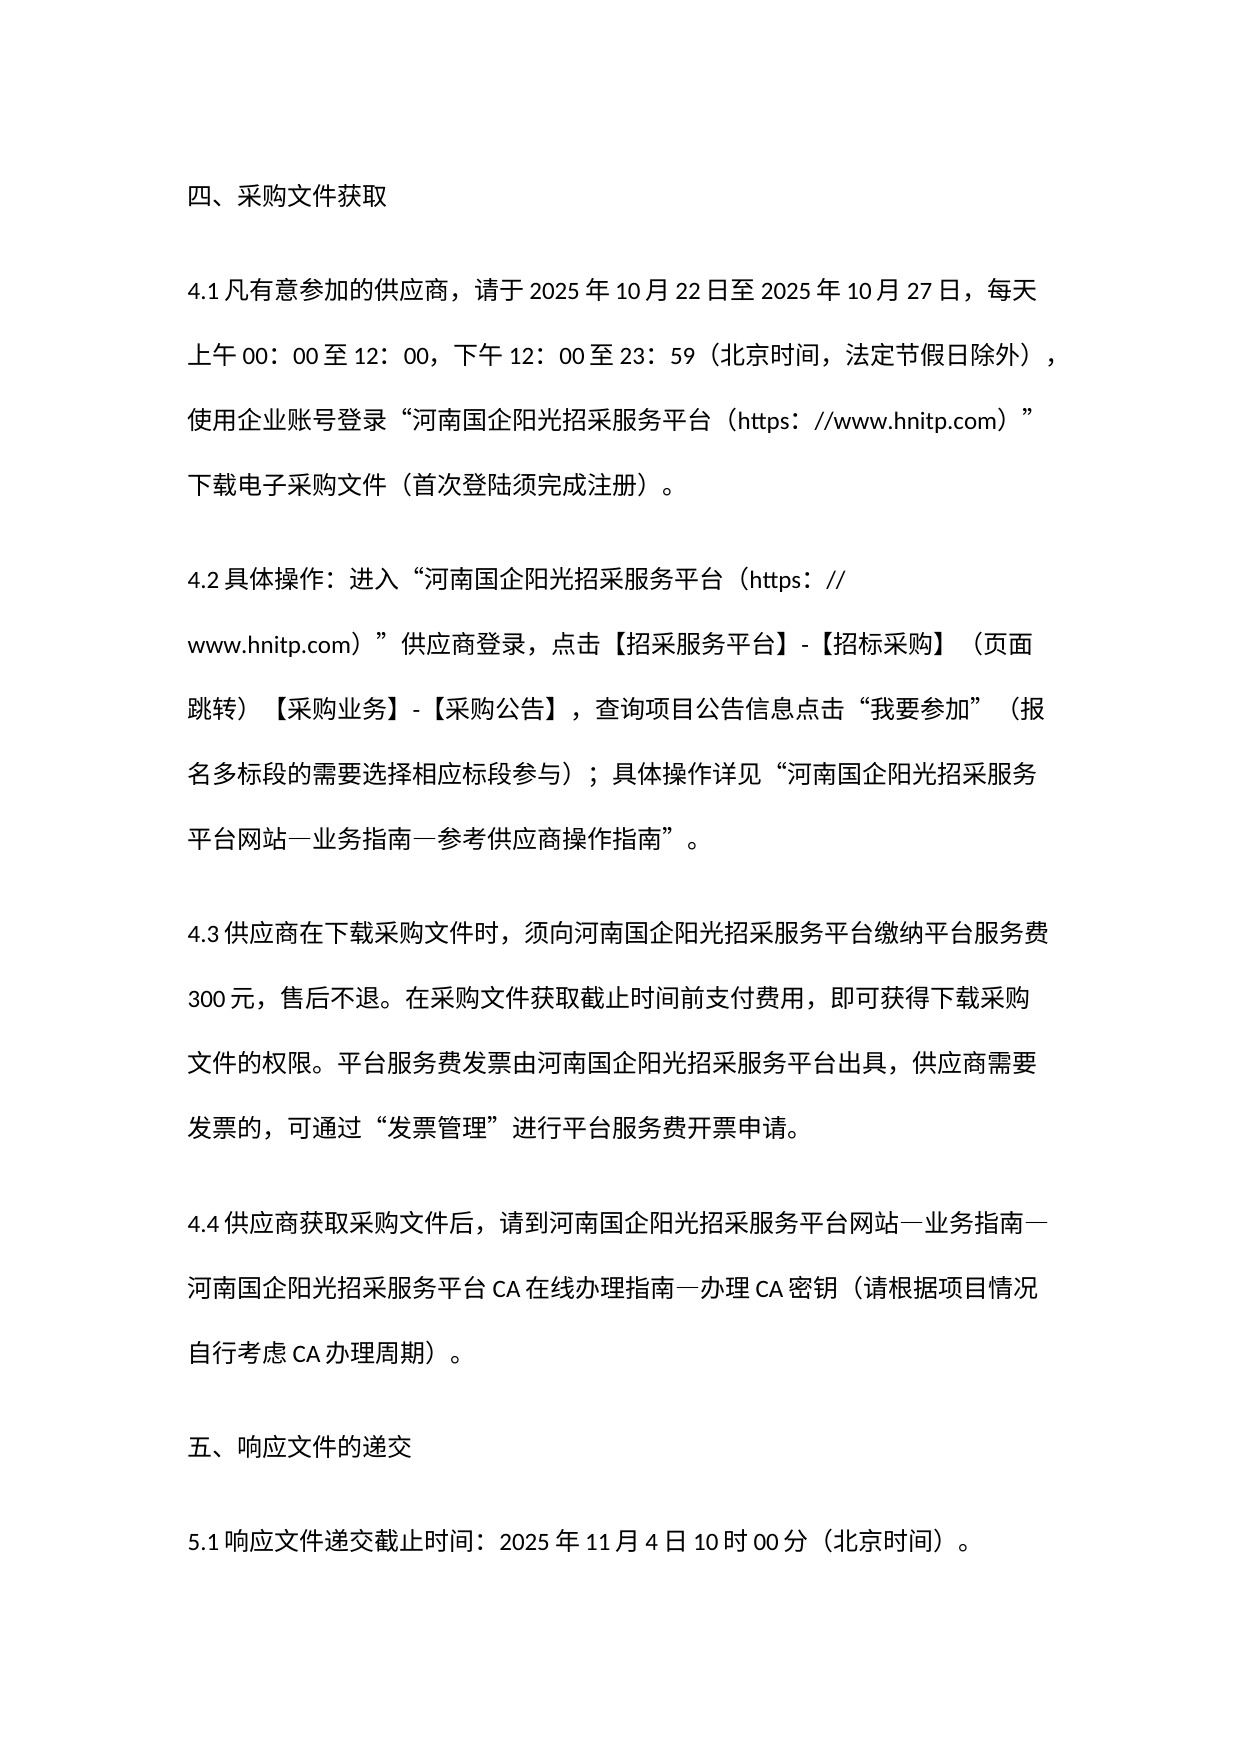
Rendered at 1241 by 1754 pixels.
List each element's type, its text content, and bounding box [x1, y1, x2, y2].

text 4.4供应商获取采购文件后，请到河南国企阳光招采服务平台网站—业务指南—河南国企阳光招采服务平台CA在线办理指南—办理CA密钥（请根据项目情况自行考虑CA办理周期）。 [187, 1189, 1053, 1384]
text 四、采购文件获取 [187, 162, 1053, 227]
text 5.1响应文件递交截止时间：2025年11月4日10时00分（北京时间）。 [187, 1507, 1053, 1572]
text 4.1凡有意参加的供应商，请于2025年10月22日至2025年10月27日，每天上午00：00至12：00，下午12：00至23：59（北京时间，法定节假日除外），使用企业账号登录“河南国企阳光招采服务平台（https：//www.hnitp.com）”下载电子采购文件（首次登陆须完成注册）。 [187, 256, 1053, 516]
text 五、响应文件的递交 [187, 1413, 1053, 1478]
text 4.3供应商在下载采购文件时，须向河南国企阳光招采服务平台缴纳平台服务费300元，售后不退。在采购文件获取截止时间前支付费用，即可获得下载采购文件的权限。平台服务费发票由河南国企阳光招采服务平台出具，供应商需要发票的，可通过“发票管理”进行平台服务费开票申请。 [187, 899, 1053, 1159]
text 4.2具体操作：进入“河南国企阳光招采服务平台（https：//www.hnitp.com）”供应商登录，点击【招采服务平台】-【招标采购】（页面跳转）【采购业务】-【采购公告】，查询项目公告信息点击“我要参加”（报名多标段的需要选择相应标段参与）；具体操作详见“河南国企阳光招采服务平台网站—业务指南—参考供应商操作指南”。 [187, 545, 1053, 870]
